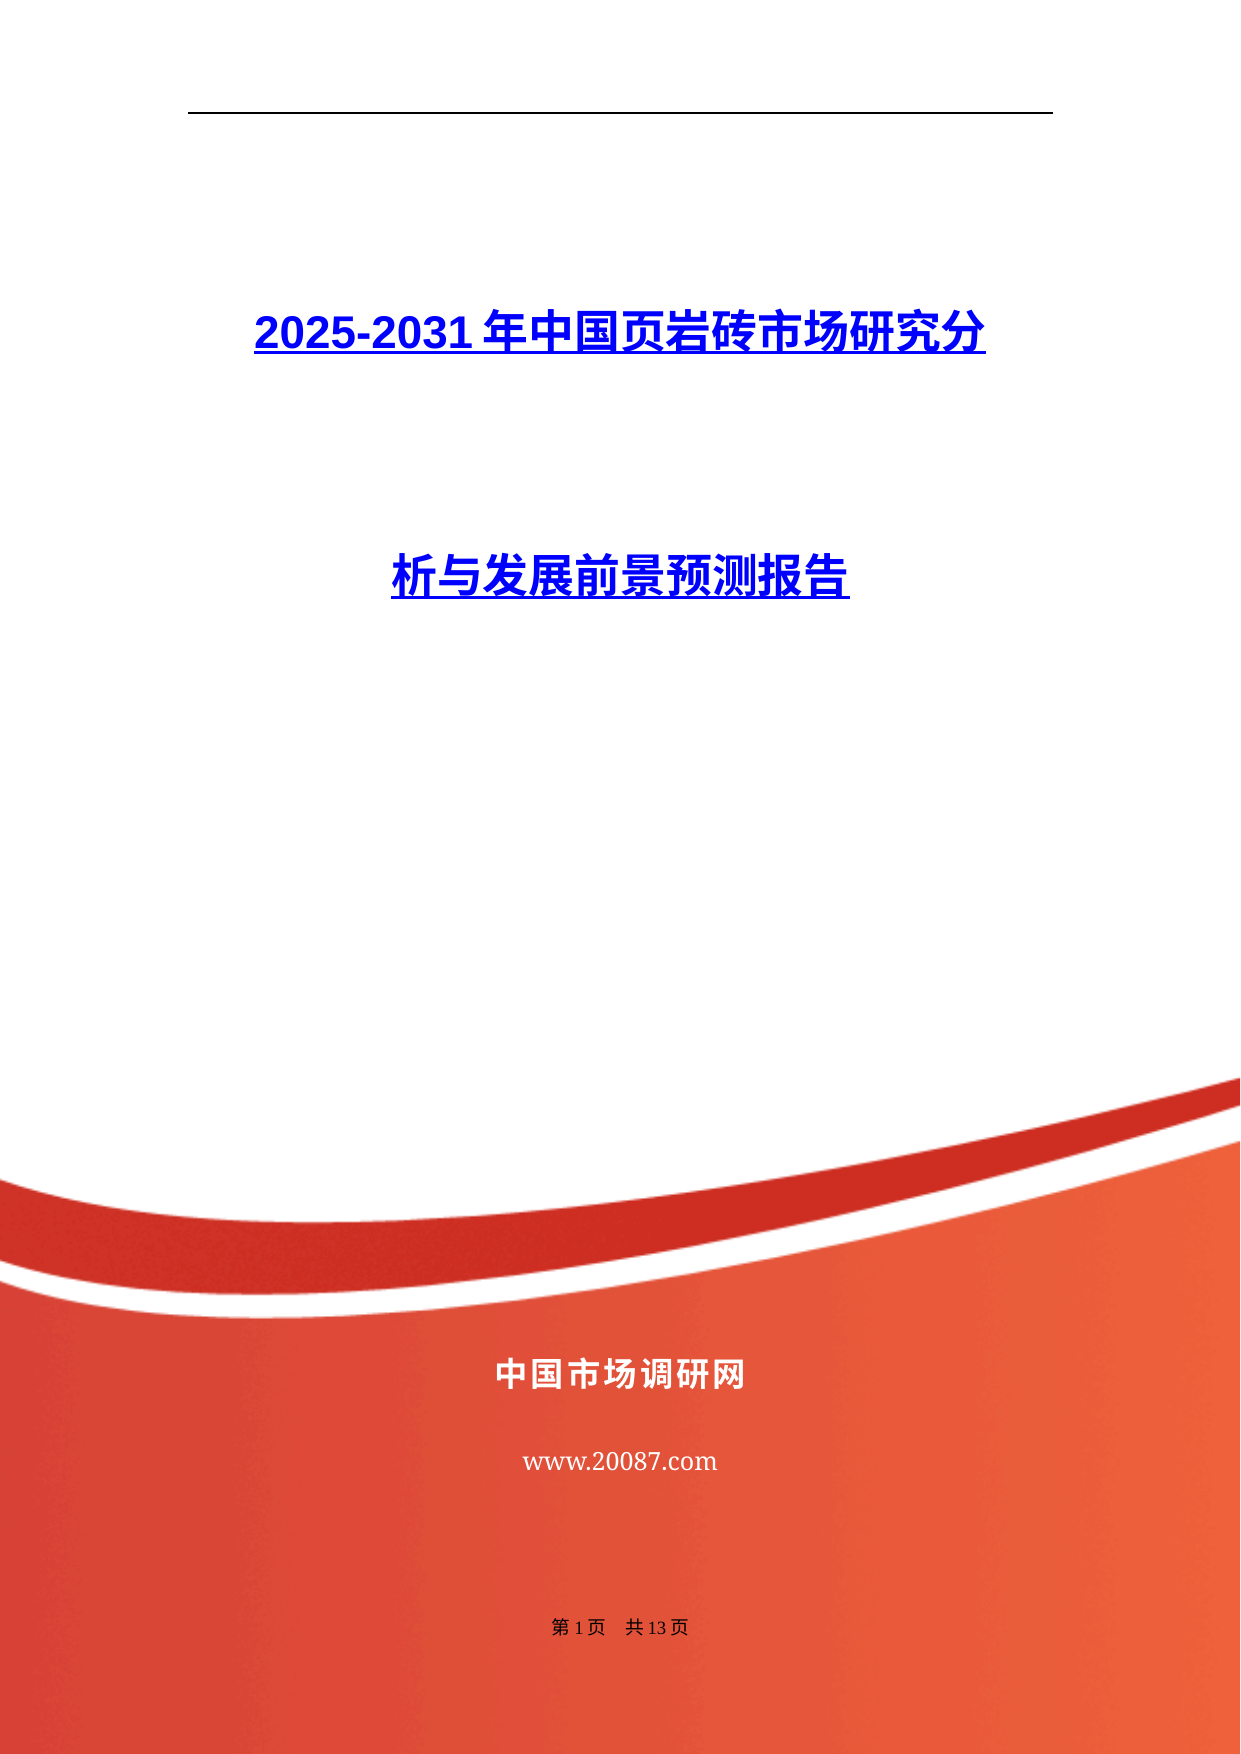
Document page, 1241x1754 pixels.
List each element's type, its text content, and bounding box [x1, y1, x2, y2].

table_header 2025-2031年中国页岩砖市场研究分析与发展前景预测报告 [188, 207, 1053, 773]
text www.20087.com [187, 1428, 1053, 1493]
picture [0, 1006, 1241, 1754]
subtitle 中国市场调研网 [187, 1339, 1053, 1404]
